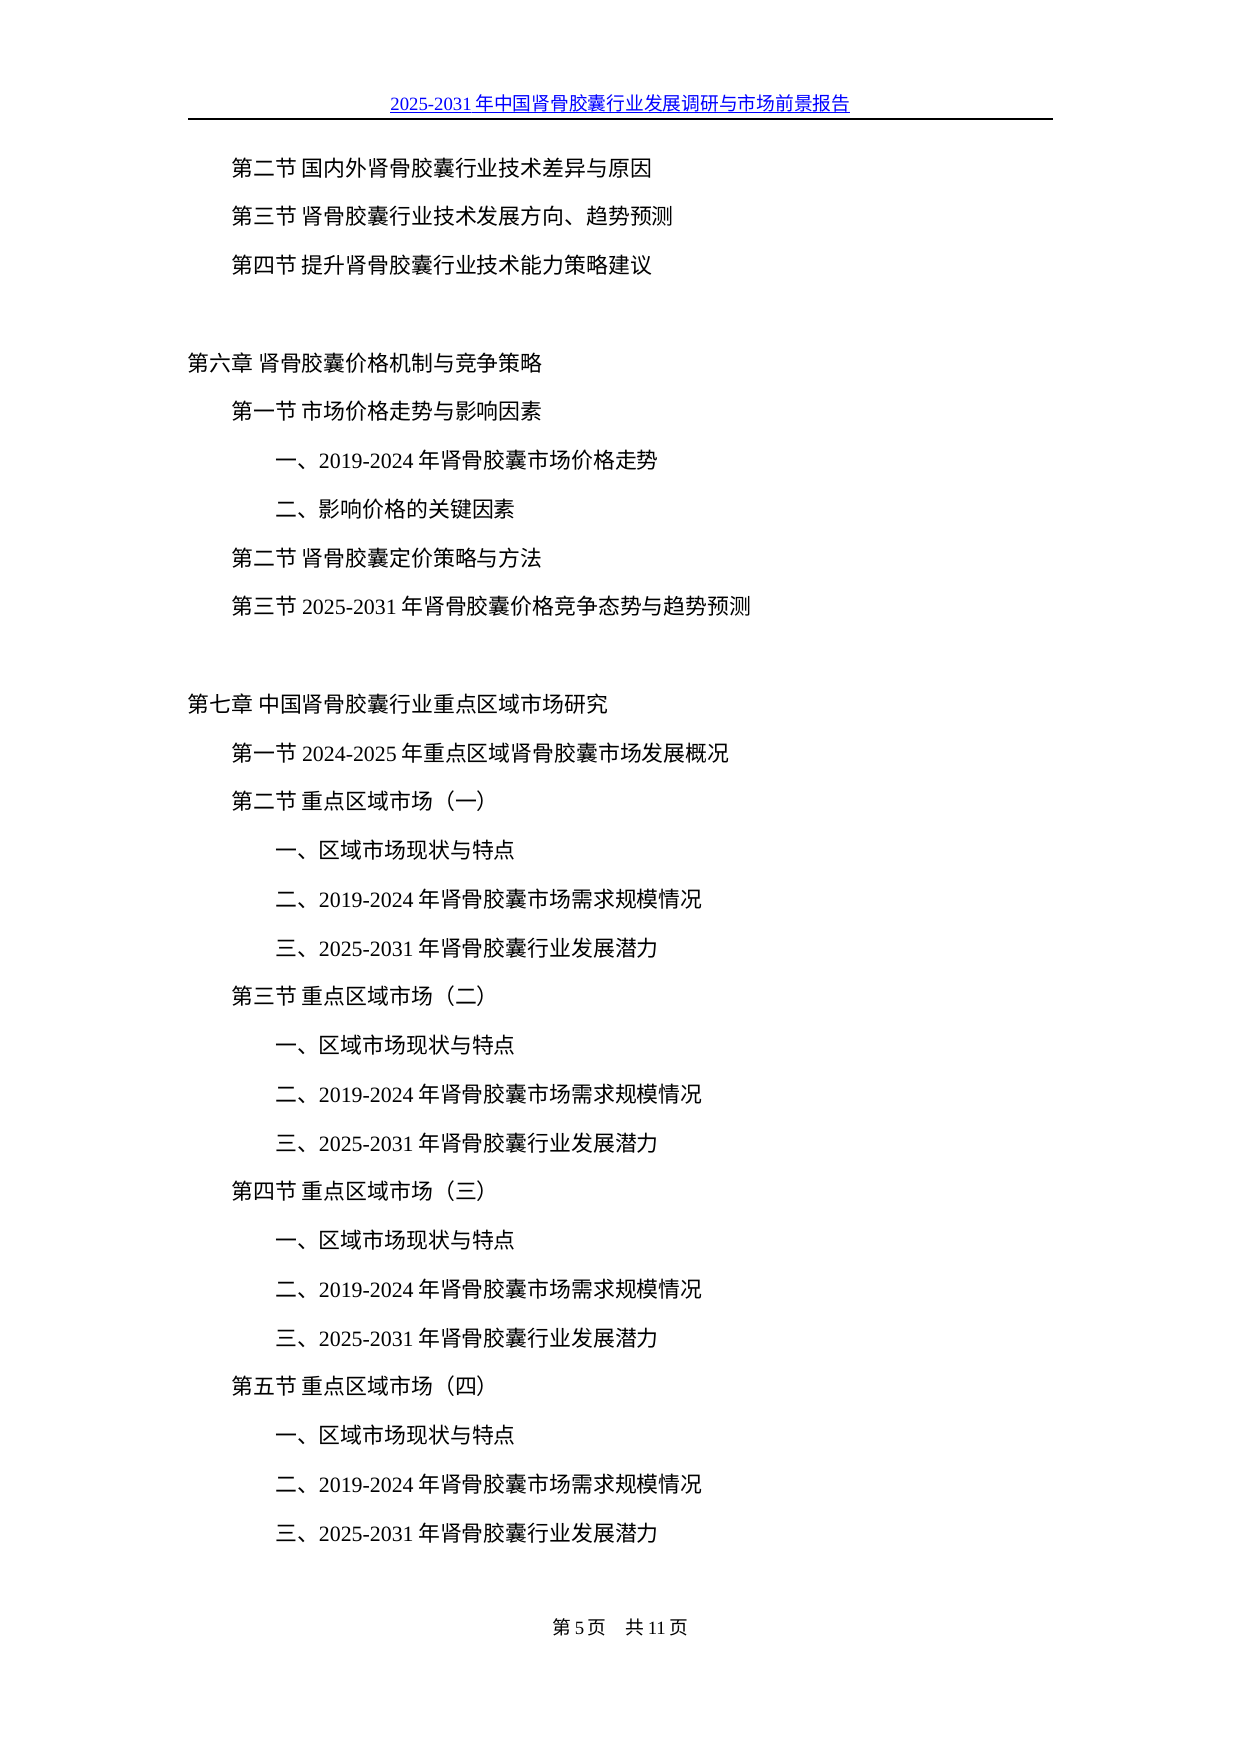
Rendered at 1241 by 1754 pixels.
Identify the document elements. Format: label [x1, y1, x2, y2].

text [187, 150, 1053, 1548]
